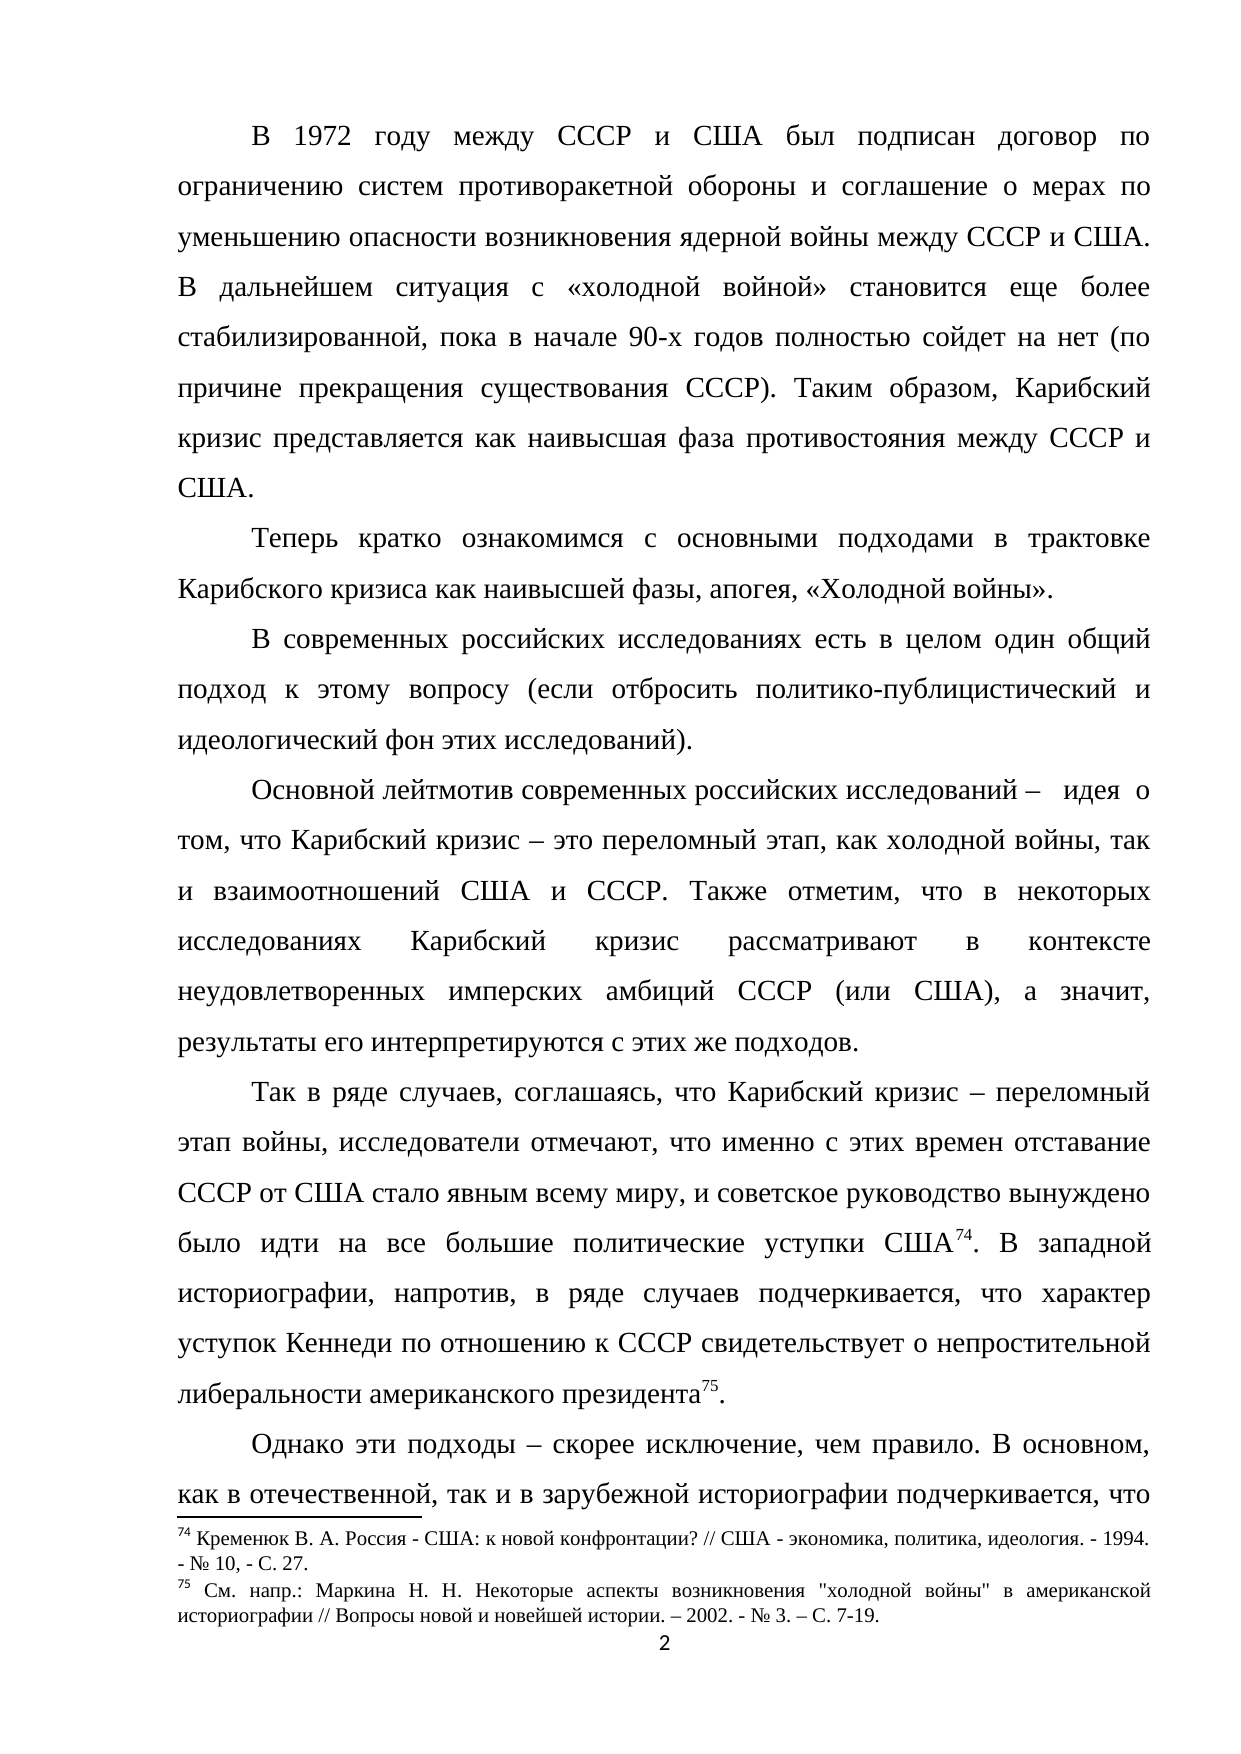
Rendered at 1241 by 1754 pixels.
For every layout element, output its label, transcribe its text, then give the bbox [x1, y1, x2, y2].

text Основной лейтмотив современных российских исследований – идея о том, что Карибский кризис – это переломный этап, как холодной войны, так и взаимоотношений США и СССР. Также отметим, что в некоторых исследованиях Карибский кризис рассматривают в контексте неудовлетворенных имперских амбиций СССР (или США), а значит, результаты его интерпретируются с этих же подходов. [177, 772, 1152, 1057]
text В современных российских исследованиях есть в целом один общий подход к этому вопросу (если отбросить политико-публицистический и идеологический фон этих исследований). [177, 621, 1152, 755]
text Теперь кратко ознакомимся с основными подходами в трактовке Карибского кризиса как наивысшей фазы, апогея, «Холодной войны». [177, 521, 1152, 604]
text В 1972 году между СССР и США был подписан договор по ограничению систем противоракетной обороны и соглашение о мерах по уменьшению опасности возникновения ядерной войны между СССР и США. В дальнейшем ситуация с «холодной войной» становится еще более стабилизированной, пока в начале 90-х годов полностью сойдет на нет (по причине прекращения существования СССР). Таким образом, Карибский кризис представляется как наивысшая фаза противостояния между СССР и США. [177, 118, 1152, 504]
text Так в ряде случаев, соглашаясь, что Карибский кризис – переломный этап войны, исследователи отмечают, что именно с этих времен отставание СССР от США стало явным всему миру, и советское руководство вынуждено было идти на все большие политические уступки США. В западной историографии, напротив, в ряде случаев подчеркивается, что характер уступок Кеннеди по отношению к СССР свидетельствует о непростительной либеральности американского президента. [177, 1074, 1152, 1409]
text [177, 1426, 1152, 1510]
